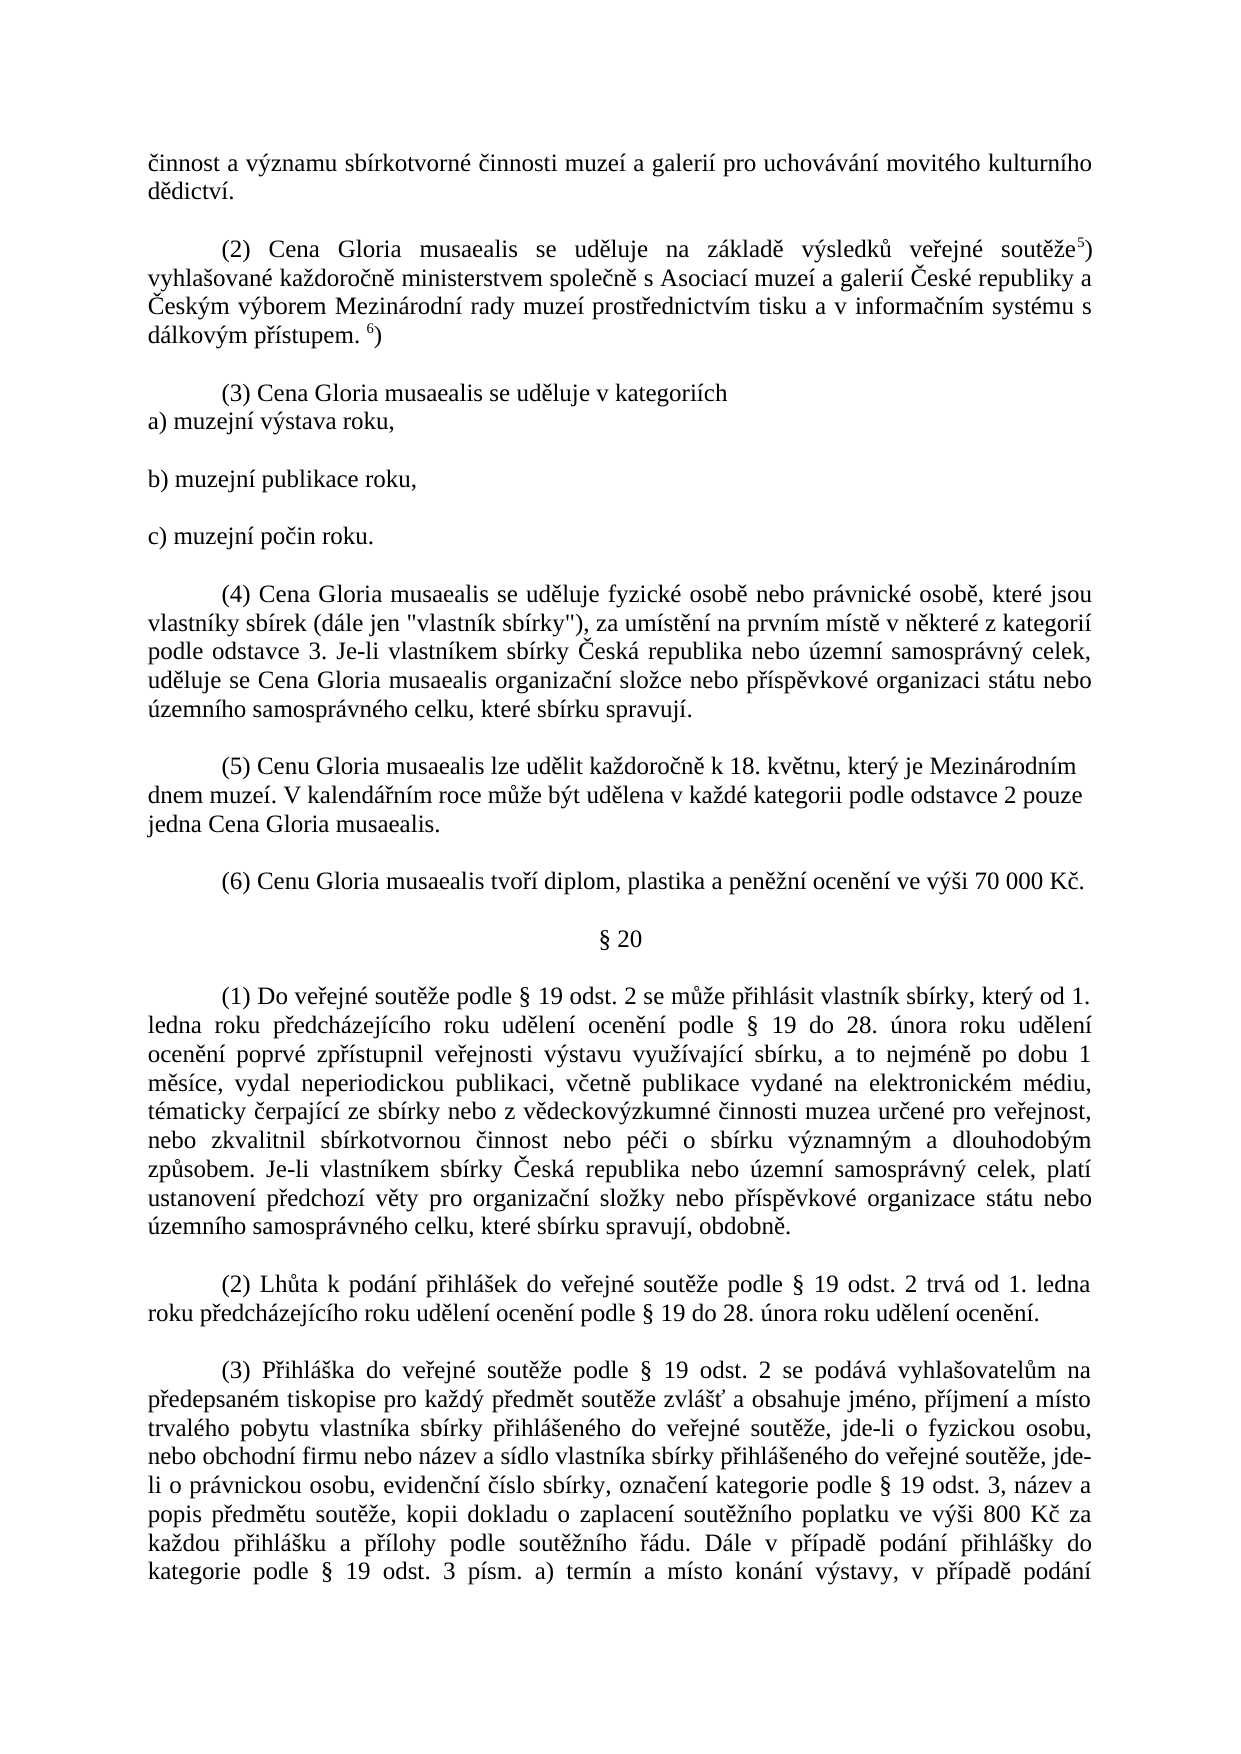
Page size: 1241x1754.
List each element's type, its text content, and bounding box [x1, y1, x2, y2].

text (2) Cena Gloria musaealis se uděluje na základě výsledků veřejné soutěže5) vyhlašované každoročně ministerstvem společně s Asociací muzeí a galerií České republiky a Českým výborem Mezinárodní rady muzeí prostřednictvím tisku a v informačním systému s dálkovým přístupem. 6) [148, 234, 1093, 349]
text (2) Lhůta k podání přihlášek do veřejné soutěže podle § 19 odst. 2 trvá od 1. ledna roku předcházejícího roku udělení ocenění podle § 19 do 28. února roku udělení ocenění. [148, 1269, 1093, 1326]
text (5) Cenu Gloria musaealis lze udělit každoročně k 18. květnu, který je Mezinárodním dnem muzeí. V kalendářním roce může být udělena v každé kategorii podle odstavce 2 pouze jedna Cena Gloria musaealis. [148, 751, 1093, 838]
text § 20 [148, 924, 1093, 953]
text c) muzejní počin roku. [148, 521, 1093, 550]
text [148, 1355, 1093, 1585]
text (3) Cena Gloria musaealis se uděluje v kategoriích [148, 378, 1093, 406]
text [148, 148, 1093, 205]
text b) muzejní publikace roku, [148, 464, 1093, 493]
text a) muzejní výstava roku, [148, 406, 1093, 435]
text (6) Cenu Gloria musaealis tvoří diplom, plastika a peněžní ocenění ve výši 70 000 Kč. [148, 866, 1093, 895]
text (4) Cena Gloria musaealis se uděluje fyzické osobě nebo právnické osobě, které jsou vlastníky sbírek (dále jen "vlastník sbírky"), za umístění na prvním místě v některé z kategorií podle odstavce 3. Je-li vlastníkem sbírky Česká republika nebo územní samosprávný celek, uděluje se Cena Gloria musaealis organizační složce nebo příspěvkové organizaci státu nebo územního samosprávného celku, které sbírku spravují. [148, 579, 1093, 723]
text (1) Do veřejné soutěže podle § 19 odst. 2 se může přihlásit vlastník sbírky, který od 1. ledna roku předcházejícího roku udělení ocenění podle § 19 do 28. února roku udělení ocenění poprvé zpřístupnil veřejnosti výstavu využívající sbírku, a to nejméně po dobu 1 měsíce, vydal neperiodickou publikaci, včetně publikace vydané na elektronickém médiu, tématicky čerpající ze sbírky nebo z vědeckovýzkumné činnosti muzea určené pro veřejnost, nebo zkvalitnil sbírkotvornou činnost nebo péči o sbírku významným a dlouhodobým způsobem. Je-li vlastníkem sbírky Česká republika nebo územní samosprávný celek, platí ustanovení předchozí věty pro organizační složky nebo příspěvkové organizace státu nebo územního samosprávného celku, které sbírku spravují, obdobně. [148, 981, 1093, 1240]
